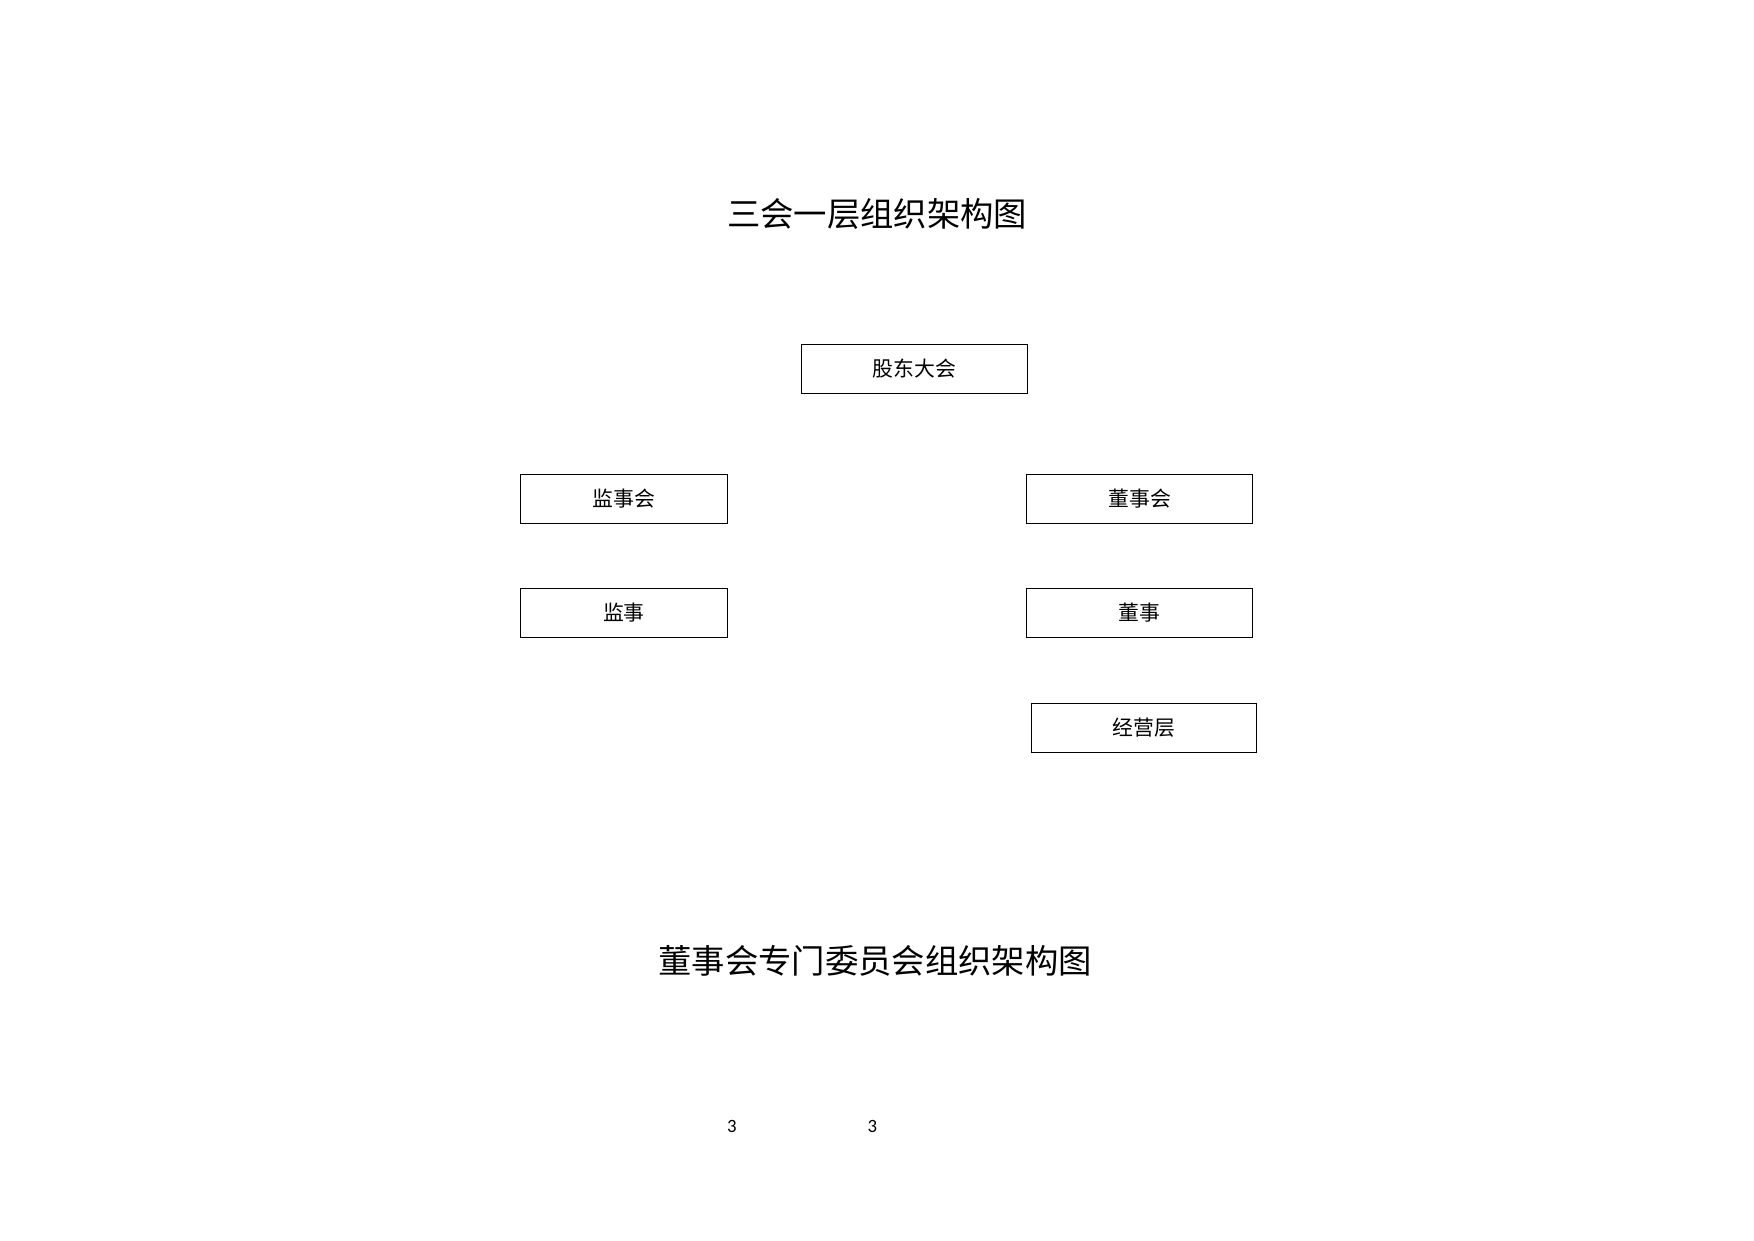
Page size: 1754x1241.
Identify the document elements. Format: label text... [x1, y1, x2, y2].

text 董事会专门委员会组织架构图 [150, 930, 1599, 995]
text 三会一层组织架构图 [150, 182, 1604, 247]
